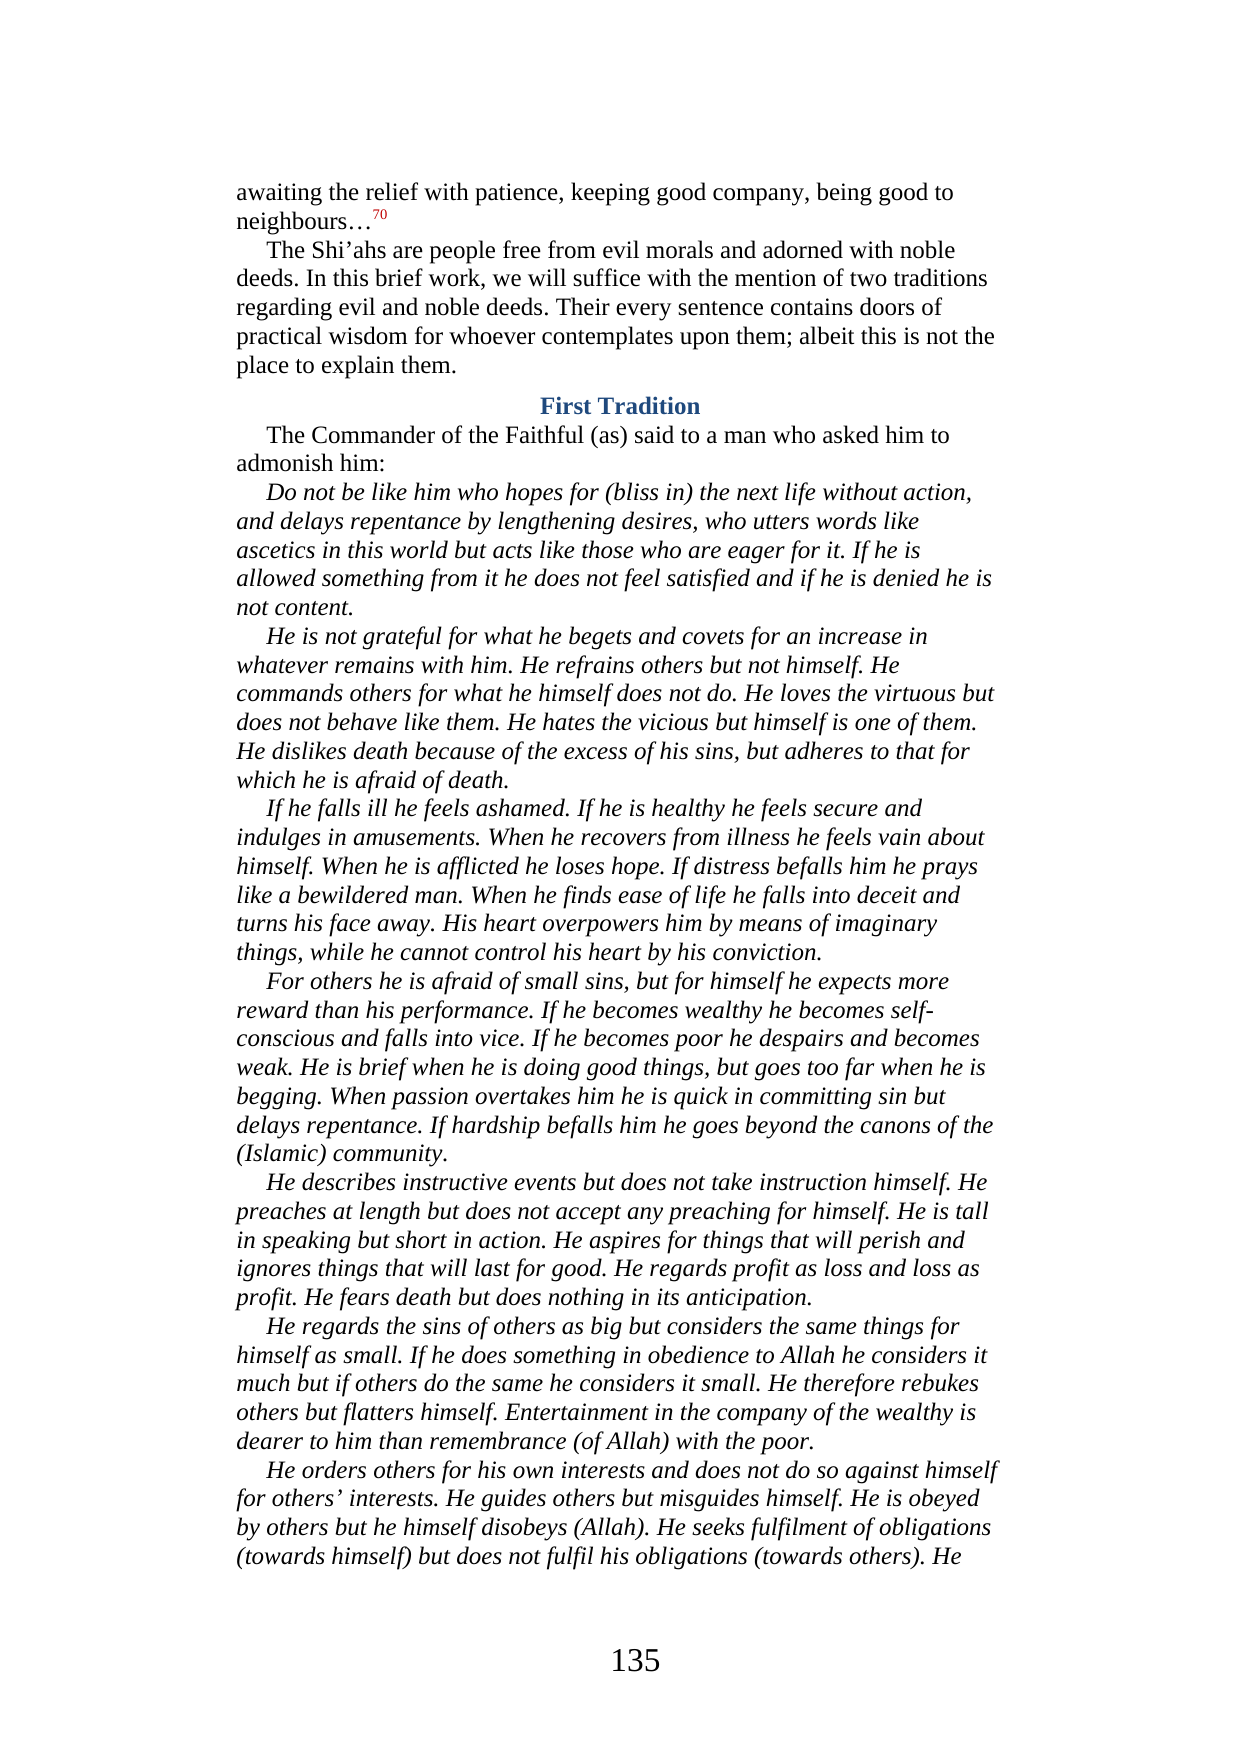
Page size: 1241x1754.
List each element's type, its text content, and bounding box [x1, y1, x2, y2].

text For others he is afraid of small sins, but for himself he expects more reward than his performance. If he becomes wealthy he becomes self-conscious and falls into vice. If he becomes poor he despairs and becomes weak. He is brief when he is doing good things, but goes too far when he is begging. When passion overtakes him he is quick in committing sin but delays repentance. If hardship befalls him he goes beyond the canons of the (Islamic) community. [236, 966, 1004, 1167]
text He regards the sins of others as big but considers the same things for himself as small. If he does something in obedience to Allah he considers it much but if others do the same he considers it small. He therefore rebukes others but flatters himself. Entertainment in the company of the wealthy is dearer to him than remembrance (of Allah) with the poor. [236, 1311, 1004, 1455]
text The Commander of the Faithful (as) said to a man who asked him to admonish him: [236, 420, 1004, 477]
text He orders others for his own interests and does not do so against himself for others’ interests. He guides others but misguides himself. He is obeyed by others but he himself disobeys (Allah). He seeks fulfilment of obligations (towards himself) but does not fulfil his obligations (towards others). He [236, 1455, 1004, 1570]
subtitle First Tradition [236, 391, 1004, 420]
text awaiting the relief with patience, keeping good company, being good to neighbours…70 [236, 177, 1004, 235]
text He is not grateful for what he begets and covets for an increase in whatever remains with him. He refrains others but not himself. He commands others for what he himself does not do. He loves the virtuous but does not behave like them. He hates the vicious but himself is one of them. He dislikes death because of the excess of his sins, but adheres to that for which he is afraid of death. [236, 621, 1004, 793]
text If he falls ill he feels ashamed. If he is healthy he feels secure and indulges in amusements. When he recovers from illness he feels vain about himself. When he is afflicted he loses hope. If distress befalls him he prays like a bewildered man. When he finds ease of life he falls into deceit and turns his face away. His heart overpowers him by means of imaginary things, while he cannot control his heart by his conviction. [236, 793, 1004, 966]
text Do not be like him who hopes for (bliss in) the next life without action, and delays repentance by lengthening desires, who utters words like ascetics in this world but acts like those who are eager for it. If he is allowed something from it he does not feel satisfied and if he is denied he is not content. [236, 477, 1004, 621]
text He describes instructive events but does not take instruction himself. He preaches at length but does not accept any preaching for himself. He is tall in speaking but short in action. He aspires for things that will perish and ignores things that will last for good. He regards profit as loss and loss as profit. He fears death but does nothing in its anticipation. [236, 1167, 1004, 1311]
text The Shi’ahs are people free from evil morals and adorned with noble deeds. In this brief work, we will suffice with the mention of two traditions regarding evil and noble deeds. Their every sentence contains doors of practical wisdom for whoever contemplates upon them; albeit this is not the place to explain them. [236, 235, 1004, 378]
